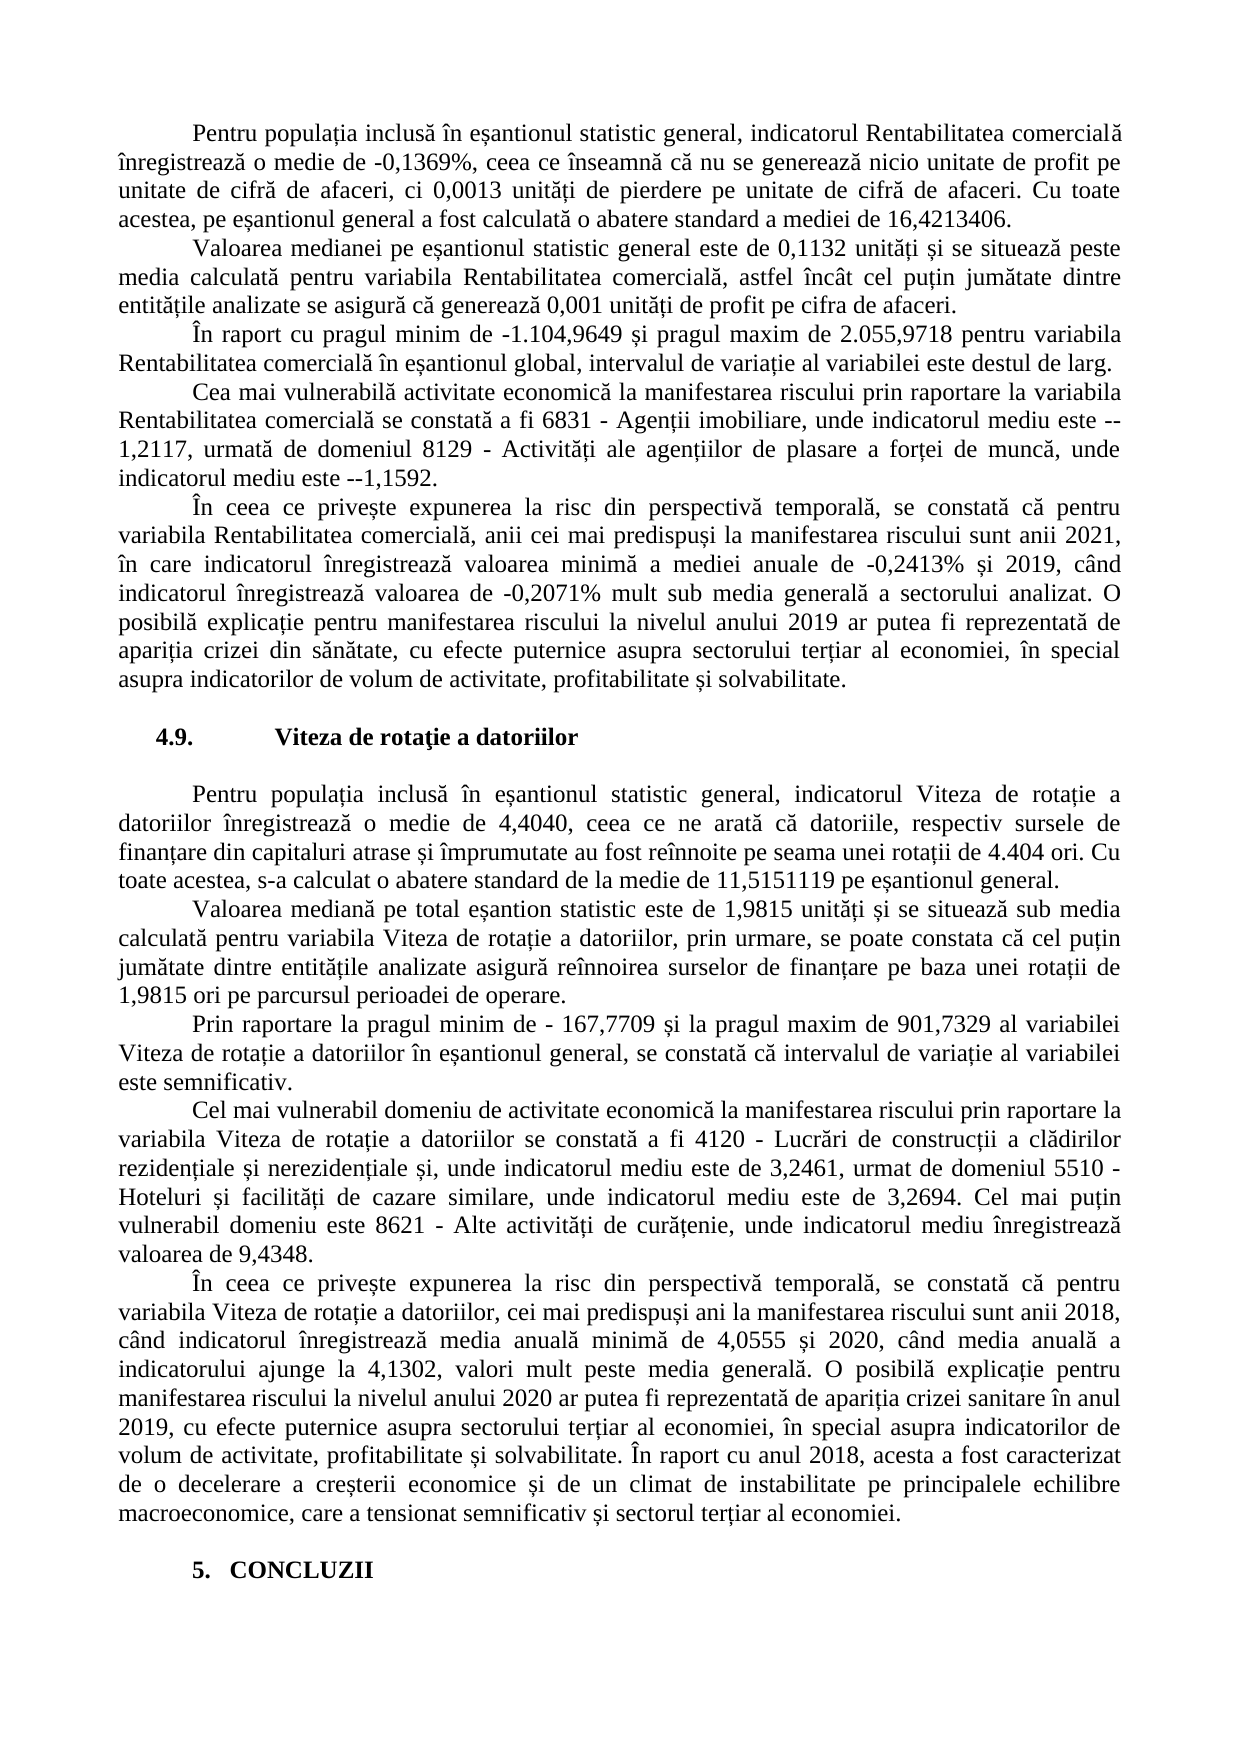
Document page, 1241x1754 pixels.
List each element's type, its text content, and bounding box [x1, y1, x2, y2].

subtitle CONCLUZII [192, 1556, 1122, 1584]
text Pentru populația inclusă în eșantionul statistic general, indicatorul Rentabilitatea comercială înregistrează o medie de -0,1369%, ceea ce înseamnă că nu se generează nicio unitate de profit pe unitate de cifră de afaceri, ci 0,0013 unități de pierdere pe unitate de cifră de afaceri. Cu toate acestea, pe eșantionul general a fost calculată o abatere standard a mediei de 16,4213406. [118, 118, 1122, 233]
text Cea mai vulnerabilă activitate economică la manifestarea riscului prin raportare la variabila Rentabilitatea comercială se constată a fi 6831 - Agenții imobiliare, unde indicatorul mediu este --1,2117, urmată de domeniul 8129 - Activități ale agențiilor de plasare a forței de muncă, unde indicatorul mediu este --1,1592. [118, 377, 1122, 492]
text Cel mai vulnerabil domeniu de activitate economică la manifestarea riscului prin raportare la variabila Viteza de rotație a datoriilor se constată a fi 4120 - Lucrări de construcții a clădirilor rezidențiale și nerezidențiale și, unde indicatorul mediu este de 3,2461, urmat de domeniul 5510 - Hoteluri și facilități de cazare similare, unde indicatorul mediu este de 3,2694. Cel mai puțin vulnerabil domeniu este 8621 - Alte activități de curățenie, unde indicatorul mediu înregistrează valoarea de 9,4348. [118, 1096, 1122, 1268]
text Valoarea mediană pe total eșantion statistic este de 1,9815 unități și se situează sub media calculată pentru variabila Viteza de rotație a datoriilor, prin urmare, se poate constata că cel puțin jumătate dintre entitățile analizate asigură reînnoirea surselor de finanțare pe baza unei rotații de 1,9815 ori pe parcursul perioadei de operare. [118, 894, 1122, 1009]
text În raport cu pragul minim de -1.104,9649 și pragul maxim de 2.055,9718 pentru variabila Rentabilitatea comercială în eșantionul global, intervalul de variație al variabilei este destul de larg. [118, 319, 1122, 377]
text În ceea ce privește expunerea la risc din perspectivă temporală, se constată că pentru variabila Rentabilitatea comercială, anii cei mai predispuși la manifestarea riscului sunt anii 2021, în care indicatorul înregistrează valoarea minimă a mediei anuale de -0,2413% și 2019, când indicatorul înregistrează valoarea de -0,2071% mult sub media generală a sectorului analizat. O posibilă explicație pentru manifestarea riscului la nivelul anului 2019 ar putea fi reprezentată de apariția crizei din sănătate, cu efecte puternice asupra sectorului terțiar al economiei, în special asupra indicatorilor de volum de activitate, profitabilitate și solvabilitate. [118, 492, 1122, 693]
text În ceea ce privește expunerea la risc din perspectivă temporală, se constată că pentru variabila Viteza de rotație a datoriilor, cei mai predispuși ani la manifestarea riscului sunt anii 2018, când indicatorul înregistrează media anuală minimă de 4,0555 și 2020, când media anuală a indicatorului ajunge la 4,1302, valori mult peste media generală. O posibilă explicație pentru manifestarea riscului la nivelul anului 2020 ar putea fi reprezentată de apariția crizei sanitare în anul 2019, cu efecte puternice asupra sectorului terțiar al economiei, în special asupra indicatorilor de volum de activitate, profitabilitate și solvabilitate. În raport cu anul 2018, acesta a fost caracterizat de o decelerare a creșterii economice și de un climat de instabilitate pe principalele echilibre macroeconomice, care a tensionat semnificativ și sectorul terțiar al economiei. [118, 1268, 1122, 1527]
list Viteza de rotaţie a datoriilor [156, 722, 1122, 751]
text Prin raportare la pragul minim de - 167,7709 și la pragul maxim de 901,7329 al variabilei Viteza de rotație a datoriilor în eșantionul general, se constată că intervalul de variație al variabilei este semnificativ. [118, 1009, 1122, 1096]
text Valoarea medianei pe eșantionul statistic general este de 0,1132 unități și se situează peste media calculată pentru variabila Rentabilitatea comercială, astfel încât cel puțin jumătate dintre entitățile analizate se asigură că generează 0,001 unități de profit pe cifra de afaceri. [118, 233, 1122, 319]
text Pentru populația inclusă în eșantionul statistic general, indicatorul Viteza de rotație a datoriilor înregistrează o medie de 4,4040, ceea ce ne arată că datoriile, respectiv sursele de finanțare din capitaluri atrase și împrumutate au fost reînnoite pe seama unei rotații de 4.404 ori. Cu toate acestea, s-a calculat o abatere standard de la medie de 11,5151119 pe eșantionul general. [118, 779, 1122, 894]
